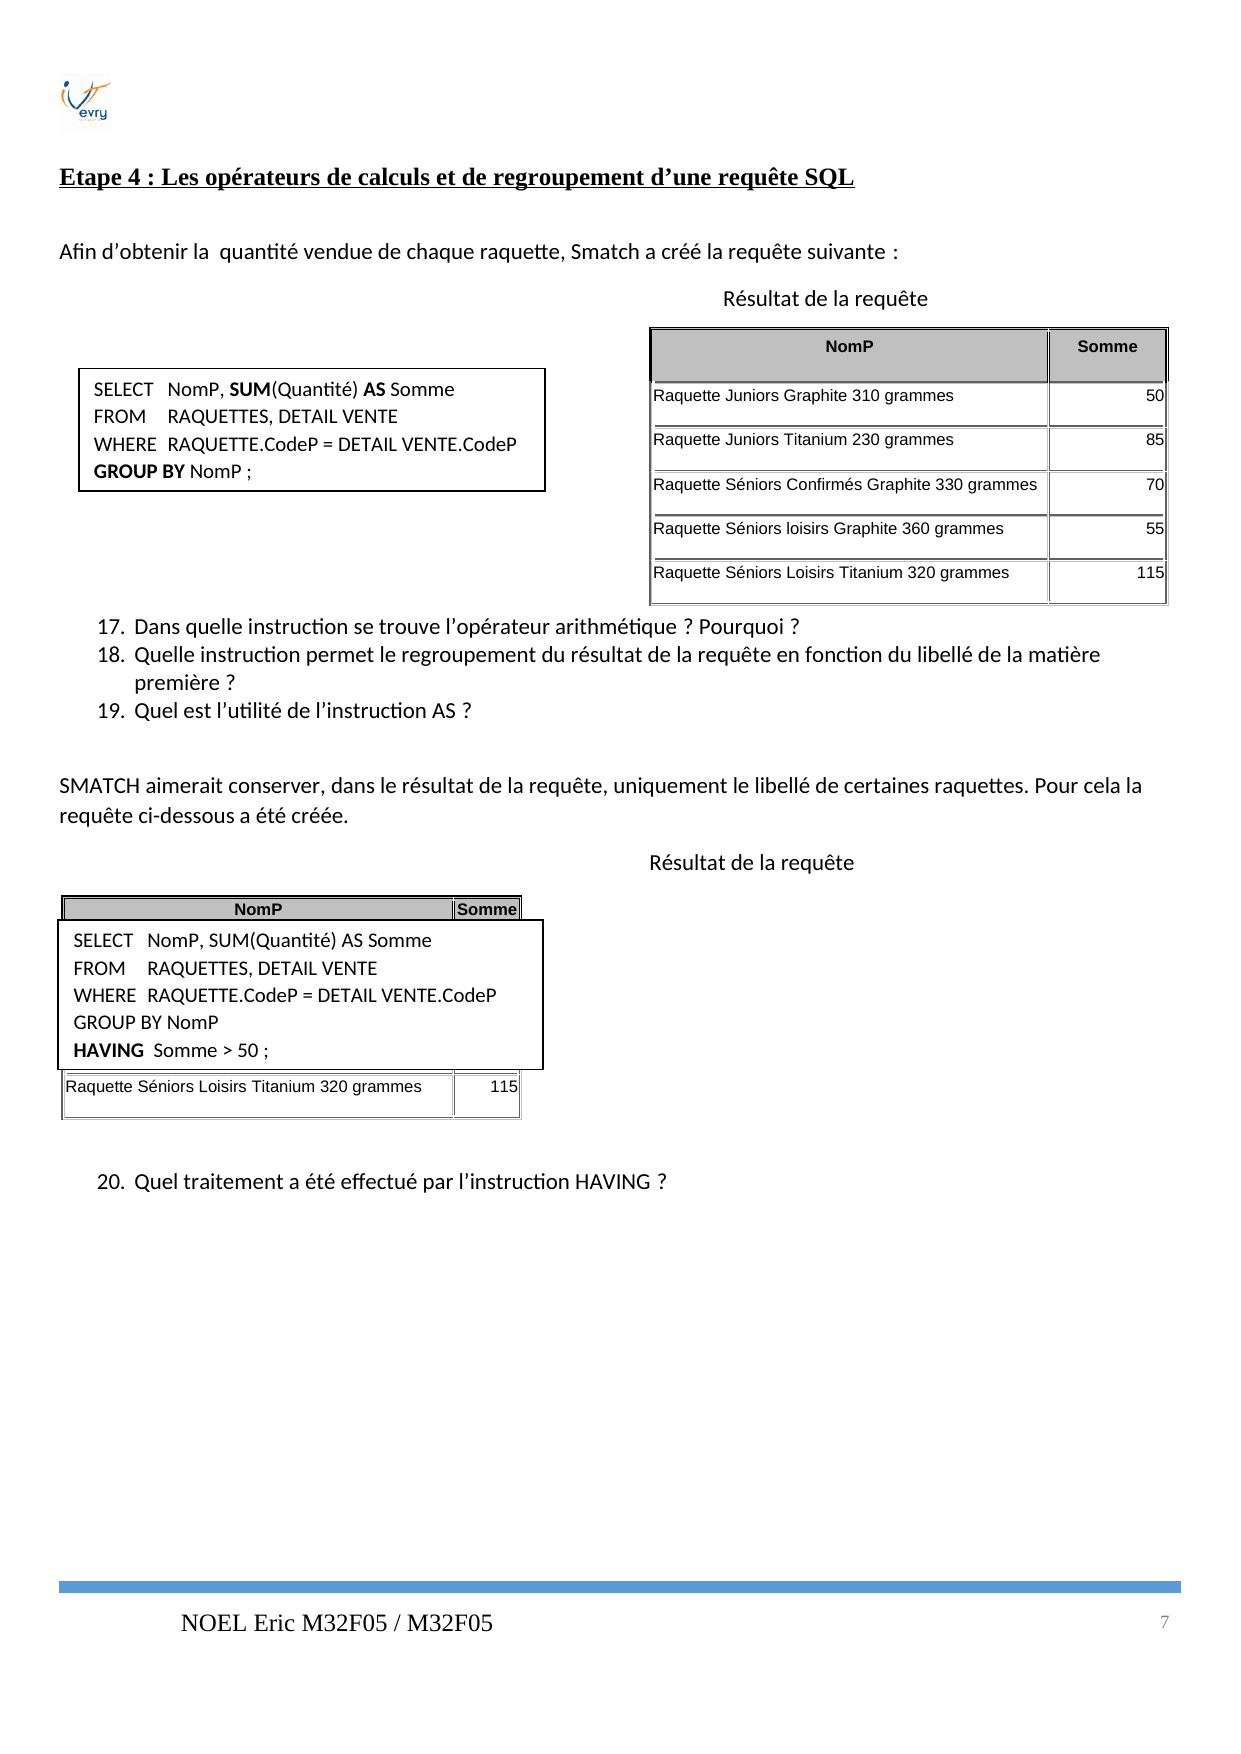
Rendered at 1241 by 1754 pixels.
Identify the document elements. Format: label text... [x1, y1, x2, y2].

table_cell 115 [454, 1073, 519, 1117]
list Quel est l’utilité de l’instruction AS ? [97, 697, 1181, 724]
list Quel traitement a été effectué par l’instruction HAVING ? [97, 1167, 1181, 1195]
table_cell Raquette Séniors loisirs Graphite 360 grammes [652, 514, 1047, 558]
table_header Somme [454, 899, 519, 919]
table_header Somme [1049, 330, 1165, 381]
table_cell Raquette Séniors Loisirs Titanium 320 grammes [65, 1073, 453, 1117]
table_cell 50 [1050, 381, 1165, 425]
table_cell 85 [1050, 425, 1166, 469]
text Résultat de la requête [649, 284, 1181, 312]
table_header NomP [65, 899, 453, 919]
table_cell 115 [1049, 558, 1166, 602]
table_cell 55 [1050, 514, 1165, 558]
text Résultat de la requête [575, 848, 1181, 877]
table_cell Raquette Juniors Graphite 310 grammes [652, 381, 1047, 425]
table_cell Raquette Juniors Titanium 230 grammes [652, 425, 1047, 469]
table_header NomP [652, 330, 1048, 381]
picture [59, 73, 112, 134]
list Dans quelle instruction se trouve l’opérateur arithmétique ? Pourquoi ? [97, 612, 1181, 641]
list Quelle instruction permet le regroupement du résultat de la requête en fonction du libellé de la matière première ? [97, 641, 1181, 697]
text Afin d’obtenir la quantité vendue de chaque raquette, Smatch a créé la requête suivante : [59, 237, 1181, 266]
table_cell 70 [1050, 470, 1166, 514]
table_cell Raquette Séniors Loisirs Titanium 320 grammes [652, 558, 1048, 602]
text SMATCH aimerait conserver, dans le résultat de la requête, uniquement le libellé de certaines raquettes. Pour cela la requête ci-dessous a été créée. [59, 771, 1181, 830]
subtitle Etape 4 : Les opérateurs de calculs et de regroupement d’une requête SQL [59, 162, 1181, 191]
table_cell Raquette Séniors Confirmés Graphite 330 grammes [652, 470, 1047, 514]
